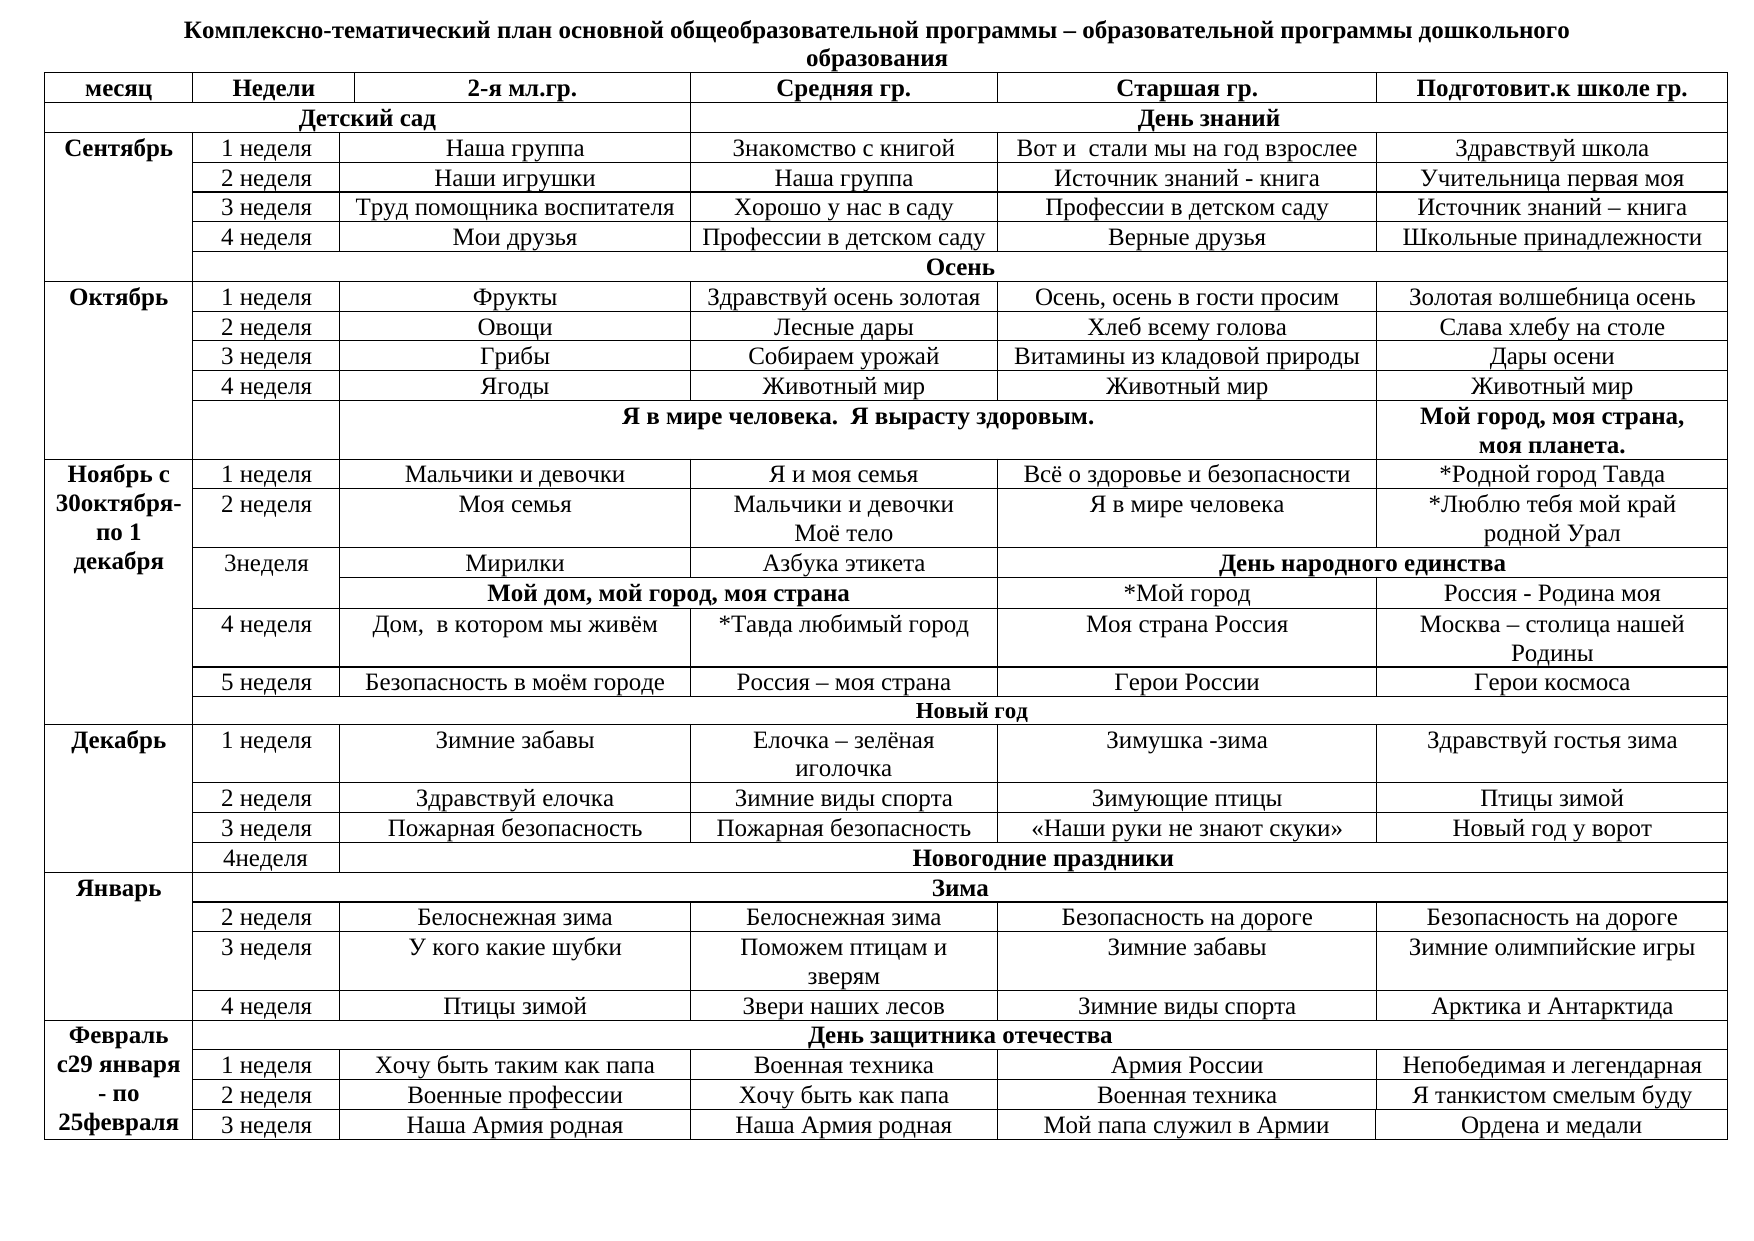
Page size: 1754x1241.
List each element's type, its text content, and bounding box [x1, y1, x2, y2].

table_cell Знакомство с книгой [691, 133, 997, 162]
table_cell Мирилки [340, 548, 690, 577]
table_cell *Мой город [998, 578, 1376, 608]
table_cell Ягоды [340, 371, 690, 400]
table_cell Россия - Родина моя [1377, 578, 1727, 608]
table_cell Герои России [998, 668, 1376, 696]
table_cell Учительница первая моя [1377, 163, 1727, 191]
table_cell Осень [193, 252, 1727, 281]
table_cell Пожарная безопасность [340, 813, 690, 842]
table_cell 3неделя [193, 548, 339, 608]
table_header Подготовит.к школе гр. [1377, 73, 1727, 102]
table_cell Новогодние праздники [340, 843, 1727, 872]
table_cell Поможем птицам и зверям [691, 932, 997, 990]
table_cell Детский сад [45, 103, 690, 132]
table_cell Военная техника [691, 1050, 997, 1079]
table_cell [193, 401, 339, 458]
table_cell Хочу быть таким как папа [340, 1050, 690, 1079]
table_cell Верные друзья [998, 222, 1376, 251]
table_cell 1 неделя [193, 282, 339, 311]
table_cell Животный мир [691, 371, 997, 400]
table_cell Вот и стали мы на год взрослее [998, 133, 1376, 162]
table_cell Моя семья [340, 489, 690, 547]
table_cell Птицы зимой [340, 991, 690, 1019]
table_cell Зимние забавы [998, 932, 1376, 990]
table_cell Здравствуй осень золотая [691, 282, 997, 311]
table_cell Собираем урожай [691, 341, 997, 370]
table_cell Я танкистом смелым буду [1377, 1080, 1727, 1109]
table_cell У кого какие шубки [340, 932, 690, 990]
table_cell Зима [193, 873, 1727, 901]
table_cell Дом, в котором мы живём [340, 609, 690, 666]
table_cell «Наши руки не знают скуки» [998, 813, 1376, 842]
table_cell *Тавда любимый город [691, 609, 997, 666]
table_cell Витамины из кладовой природы [998, 341, 1376, 370]
table_cell Лесные дары [691, 312, 997, 340]
table_cell Наша Армия родная [340, 1110, 690, 1139]
table_cell Наша группа [691, 163, 997, 191]
table_cell Непобедимая и легендарная [1377, 1050, 1727, 1079]
table_cell Мой папа служил в Армии [998, 1110, 1375, 1139]
table_cell Мальчики и девочки [340, 460, 690, 488]
table_cell Всё о здоровье и безопасности [998, 460, 1376, 488]
table_cell Новый год у ворот [1377, 813, 1727, 842]
table_cell Источник знаний – книга [1377, 193, 1727, 221]
table_cell Зимние олимпийские игры [1377, 932, 1727, 990]
table_cell 4неделя [193, 843, 339, 872]
table_cell Январь [45, 873, 192, 1019]
table_cell День знаний [691, 103, 1727, 132]
list Комплексно-тематический план основной общеобразовательной программы – образовательной программы дошкольного образования [118, 15, 1636, 72]
table_cell Моя страна Россия [998, 609, 1376, 666]
table_cell 1 неделя [193, 133, 339, 162]
table_cell 2 неделя [193, 163, 339, 191]
table_cell Овощи [340, 312, 690, 340]
table_cell Пожарная безопасность [691, 813, 997, 842]
table_header Недели [193, 73, 354, 102]
table_cell Сентябрь [45, 133, 192, 281]
table_cell Фрукты [340, 282, 690, 311]
table_cell Я и моя семья [691, 460, 997, 488]
table_cell Ордена и медали [1376, 1110, 1727, 1139]
table_cell 1 неделя [193, 460, 339, 488]
table_cell Военная техника [998, 1080, 1376, 1109]
table_cell Белоснежная зима [340, 903, 690, 931]
table_cell Октябрь [45, 282, 192, 458]
table_cell 4 неделя [193, 222, 339, 251]
table_cell Наши игрушки [340, 163, 690, 191]
table_cell Военные профессии [340, 1080, 690, 1109]
table_cell Животный мир [998, 371, 1376, 400]
table_cell Безопасность на дороге [998, 903, 1376, 931]
table_cell День народного единства [998, 548, 1727, 577]
table_cell Арктика и Антарктида [1377, 991, 1727, 1019]
table_cell 1 неделя [193, 725, 339, 782]
table_cell Слава хлебу на столе [1377, 312, 1727, 340]
table_cell Безопасность в моём городе [340, 668, 690, 696]
table_cell 5 неделя [193, 668, 339, 696]
table_cell Источник знаний - книга [998, 163, 1376, 191]
table_cell Дары осени [1377, 341, 1727, 370]
table_cell 3 неделя [193, 813, 339, 842]
table_cell Я в мире человека [998, 489, 1376, 547]
table_cell 2 неделя [193, 312, 339, 340]
table_cell Зимушка -зима [998, 725, 1376, 782]
table_header месяц [45, 73, 192, 102]
table_cell 3 неделя [193, 932, 339, 990]
table_cell Мой дом, мой город, моя страна [340, 578, 997, 608]
table_cell Мой город, моя страна, моя планета. [1377, 401, 1727, 458]
table_cell Белоснежная зима [691, 903, 997, 931]
table_cell Зимние забавы [340, 725, 690, 782]
table_cell 3 неделя [193, 193, 339, 221]
table_cell 4 неделя [193, 371, 339, 400]
table_cell Мои друзья [340, 222, 690, 251]
table_cell Я в мире человека. Я вырасту здоровым. [340, 401, 1376, 458]
table_cell 3 неделя [193, 341, 339, 370]
table_cell Герои космоса [1377, 668, 1727, 696]
table_cell 2 неделя [193, 783, 339, 812]
table_cell Россия – моя страна [691, 668, 997, 696]
table_cell Москва – столица нашей Родины [1377, 609, 1727, 666]
table_cell Грибы [340, 341, 690, 370]
table_cell Профессии в детском саду [998, 193, 1376, 221]
table_cell Мальчики и девочки Моё тело [691, 489, 997, 547]
table_cell Ноябрь с 30октября-по 1 декабря [45, 460, 192, 724]
table_header Средняя гр. [691, 73, 997, 102]
table_cell 1 неделя [193, 1050, 339, 1079]
table_cell Азбука этикета [691, 548, 997, 577]
table_cell Наша Армия родная [691, 1110, 997, 1139]
table_cell Зимние виды спорта [998, 991, 1376, 1019]
table_cell Февраль с29 января - по 25февраля [45, 1021, 192, 1139]
table_cell Здравствуй гостья зима [1377, 725, 1727, 782]
table_cell 4 неделя [193, 991, 339, 1019]
table_cell *Люблю тебя мой край родной Урал [1377, 489, 1727, 547]
table_cell Здравствуй школа [1377, 133, 1727, 162]
table_cell 2 неделя [193, 903, 339, 931]
table_header Старшая гр. [998, 73, 1376, 102]
table_cell Зимние виды спорта [691, 783, 997, 812]
table_cell 3 неделя [193, 1110, 339, 1139]
table_cell *Родной город Тавда [1377, 460, 1727, 488]
table_cell Наша группа [340, 133, 690, 162]
table_cell Труд помощника воспитателя [340, 193, 690, 221]
table_cell Звери наших лесов [691, 991, 997, 1019]
table_cell Декабрь [45, 725, 192, 872]
table_cell Хорошо у нас в саду [691, 193, 997, 221]
table_cell Хлеб всему голова [998, 312, 1376, 340]
table_cell Осень, осень в гости просим [998, 282, 1376, 311]
table_cell 2 неделя [193, 1080, 339, 1109]
table_cell Армия России [998, 1050, 1376, 1079]
table_cell 4 неделя [193, 609, 339, 666]
table_cell Здравствуй елочка [340, 783, 690, 812]
table_cell Новый год [193, 697, 1727, 724]
table_cell Школьные принадлежности [1377, 222, 1727, 251]
table_cell Безопасность на дороге [1377, 903, 1727, 931]
table_cell Зимующие птицы [998, 783, 1376, 812]
table_cell Елочка – зелёная иголочка [691, 725, 997, 782]
table_cell 2 неделя [193, 489, 339, 547]
table_cell Профессии в детском саду [691, 222, 997, 251]
table_cell Животный мир [1377, 371, 1727, 400]
table_header 2-я мл.гр. [355, 73, 690, 102]
table_cell Золотая волшебница осень [1377, 282, 1727, 311]
table_cell Птицы зимой [1377, 783, 1727, 812]
table_cell День защитника отечества [193, 1021, 1727, 1049]
table_cell Хочу быть как папа [691, 1080, 997, 1109]
